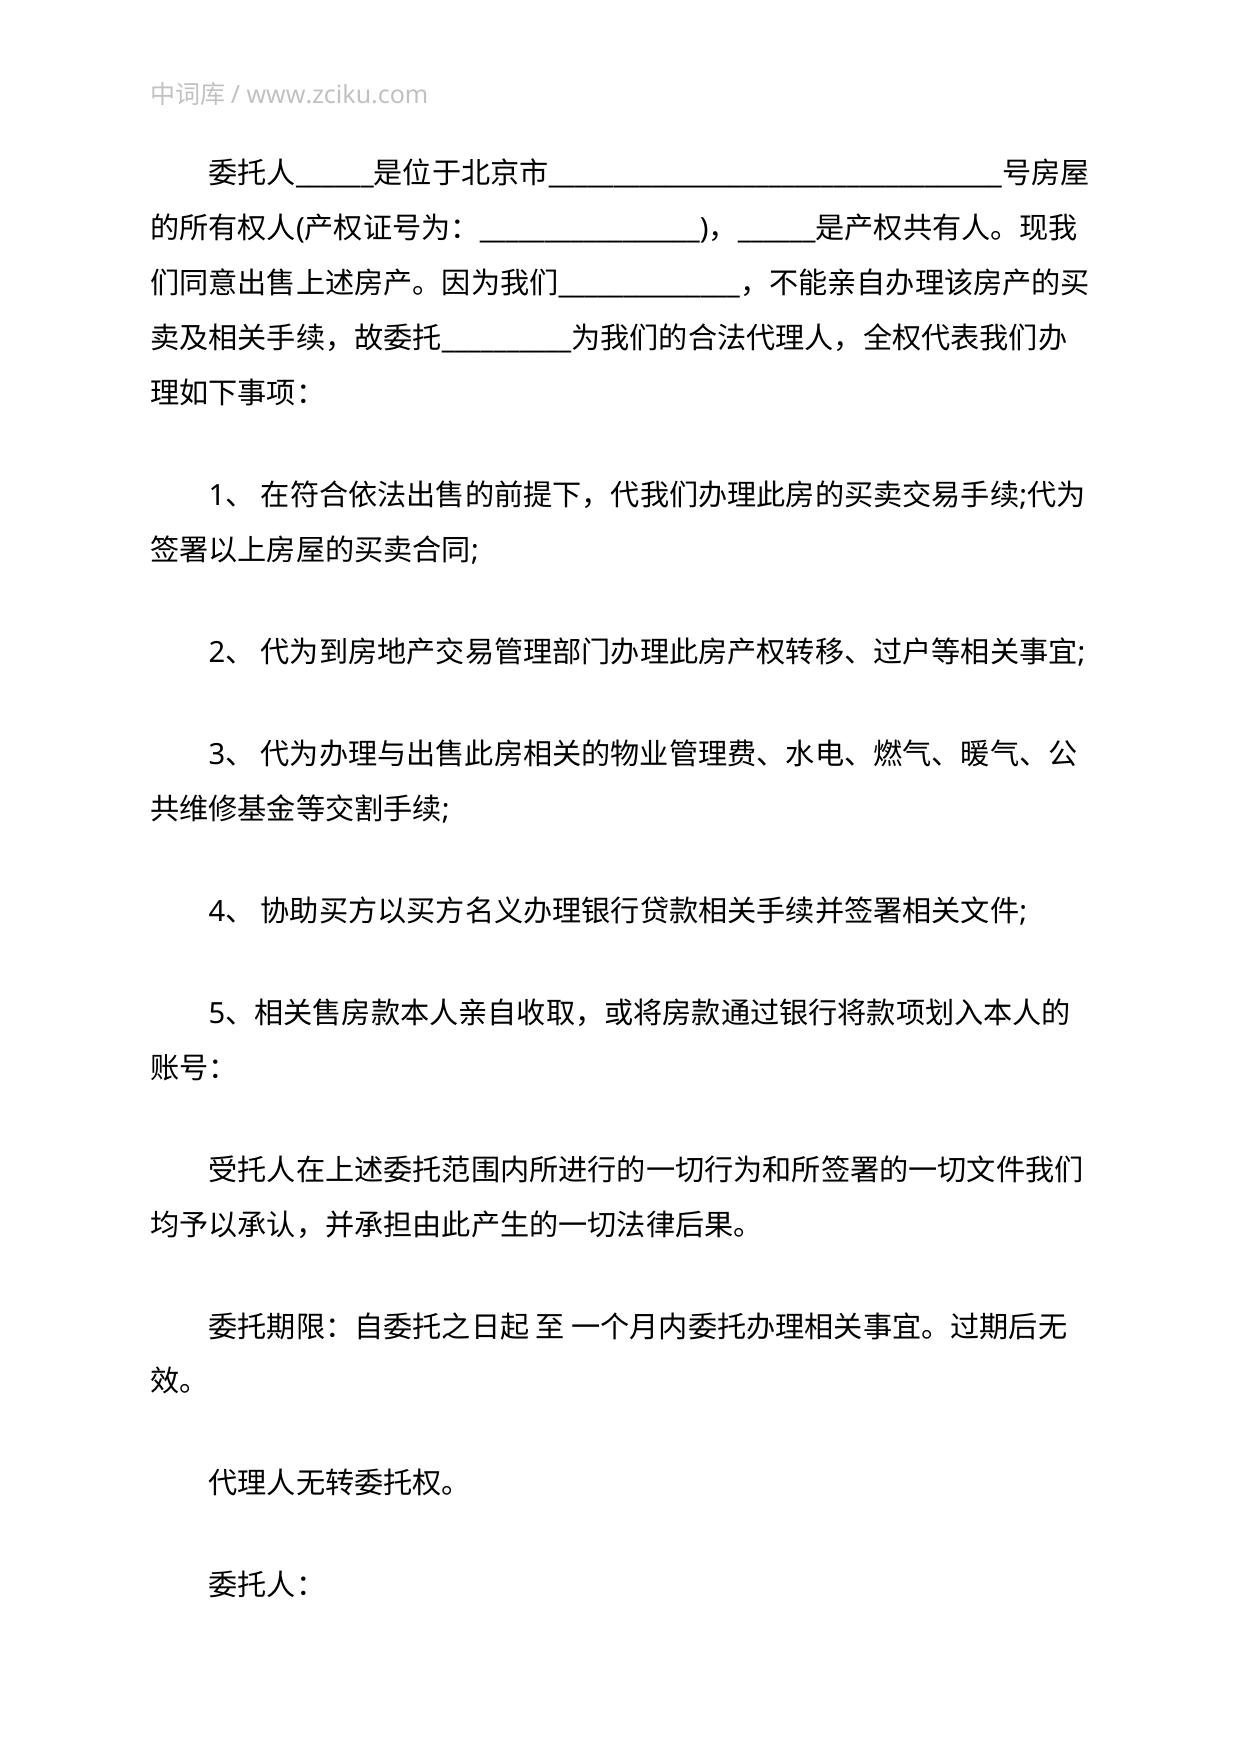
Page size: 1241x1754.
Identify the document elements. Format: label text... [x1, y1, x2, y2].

text 代理人无转委托权。 [150, 1460, 1090, 1502]
text 委托期限：自委托之日起 至 一个月内委托办理相关事宜。过期后无效。 [150, 1303, 1090, 1400]
text 受托人在上述委托范围内所进行的一切行为和所签署的一切文件我们均予以承认，并承担由此产生的一切法律后果。 [150, 1146, 1090, 1244]
text 1、 在符合依法出售的前提下，代我们办理此房的买卖交易手续;代为签署以上房屋的买卖合同; [150, 472, 1090, 569]
text 委托人______是位于北京市___________________________________号房屋的所有权人(产权证号为：_________________)，______是产权共有人。现我们同意出售上述房产。因为我们______________，不能亲自办理该房产的买卖及相关手续，故委托__________为我们的合法代理人，全权代表我们办理如下事项： [150, 150, 1090, 412]
text 5、相关售房款本人亲自收取，或将房款通过银行将款项划入本人的账号： [150, 990, 1090, 1087]
text 委托人： [150, 1562, 1090, 1604]
text 4、 协助买方以买方名义办理银行贷款相关手续并签署相关文件; [150, 888, 1090, 930]
text 2、 代为到房地产交易管理部门办理此房产权转移、过户等相关事宜; [150, 629, 1090, 671]
text 3、 代为办理与出售此房相关的物业管理费、水电、燃气、暖气、公共维修基金等交割手续; [150, 731, 1090, 828]
